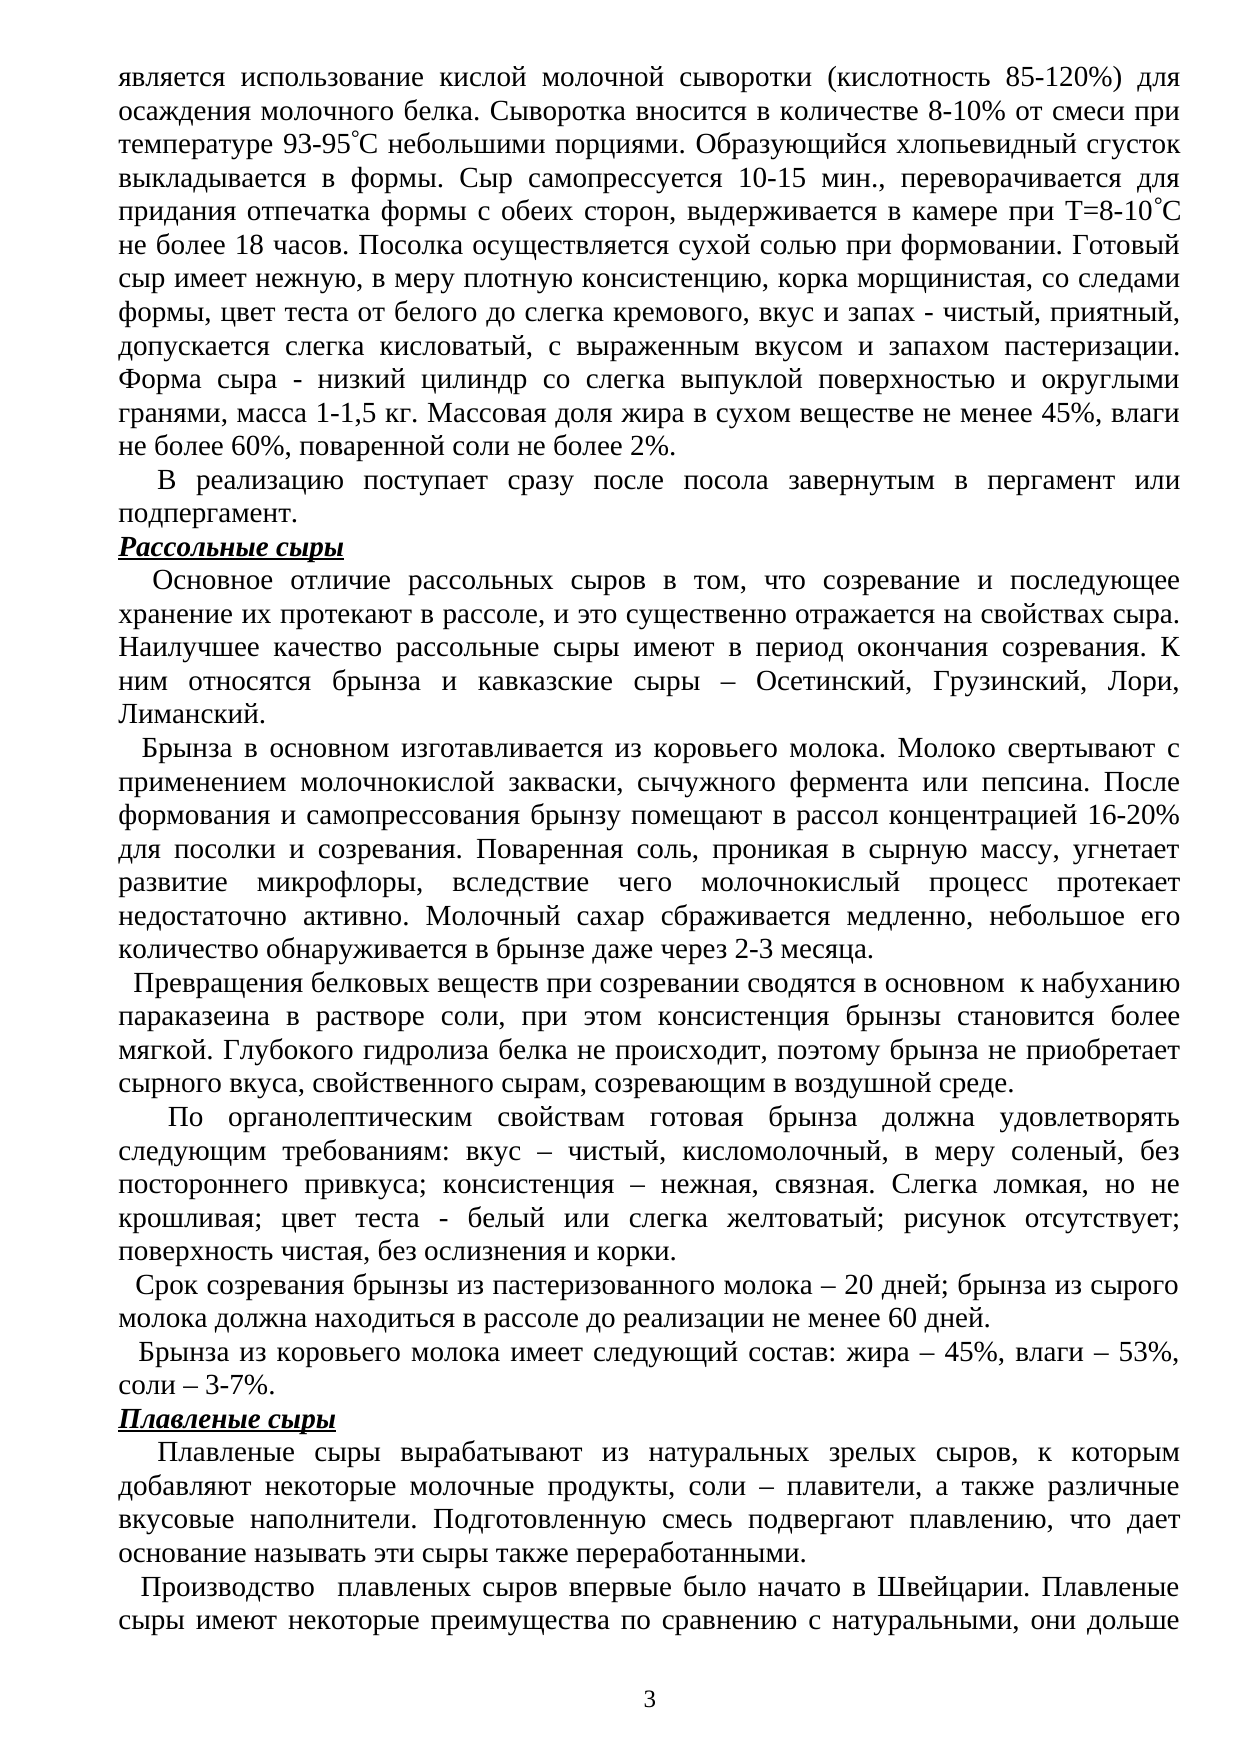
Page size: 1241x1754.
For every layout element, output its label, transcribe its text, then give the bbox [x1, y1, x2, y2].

text Рассольные сыры [118, 529, 1181, 562]
title По органолептическим свойствам готовая брынза должна удовлетворять следующим требованиям: вкус – чистый, кисломолочный, в меру соленый, без постороннего привкуса; консистенция – нежная, связная. Слегка ломкая, но не крошливая; цвет теста - белый или слегка желтоватый; рисунок отсутствует; поверхность чистая, без ослизнения и корки. [118, 1099, 1181, 1267]
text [118, 59, 1181, 462]
title Плавленые сыры вырабатывают из натуральных зрелых сыров, к которым добавляют некоторые молочные продукты, соли – плавители, а также различные вкусовые наполнители. Подготовленную смесь подвергают плавлению, что дает основание называть эти сыры также переработанными. [118, 1434, 1181, 1569]
title Срок созревания брынзы из пастеризованного молока – 20 дней; брынза из сырого молока должна находиться в рассоле до реализации не менее 60 дней. [118, 1267, 1181, 1334]
title Превращения белковых веществ при созревании сводятся в основном к набуханию параказеина в растворе соли, при этом консистенция брынзы становится более мягкой. Глубокого гидролиза белка не происходит, поэтому брынза не приобретает сырного вкуса, свойственного сырам, созревающим в воздушной среде. [118, 965, 1181, 1099]
title Основное отличие рассольных сыров в том, что созревание и последующее хранение их протекают в рассоле, и это существенно отражается на свойствах сыра. Наилучшее качество рассольные сыры имеют в период окончания созревания. К ним относятся брынза и кавказские сыры – Осетинский, Грузинский, Лори, Лиманский. [118, 562, 1181, 730]
title Брынза в основном изготавливается из коровьего молока. Молоко свертывают с применением молочнокислой закваски, сычужного фермента или пепсина. После формования и самопрессования брынзу помещают в рассол концентрацией 16-20% для посолки и созревания. Поваренная соль, проникая в сырную массу, угнетает развитие микрофлоры, вследствие чего молочнокислый процесс протекает недостаточно активно. Молочный сахар сбраживается медленно, небольшое его количество обнаруживается в брынзе даже через 2-3 месяца. [118, 730, 1181, 965]
text В реализацию поступает сразу после посола завернутым в пергамент или подпергамент. [118, 462, 1181, 529]
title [118, 1569, 1181, 1636]
title Брынза из коровьего молока имеет следующий состав: жира – 45%, влаги – 53%, соли – 3-7%. [118, 1334, 1181, 1401]
title Плавленые сыры [118, 1401, 1181, 1434]
